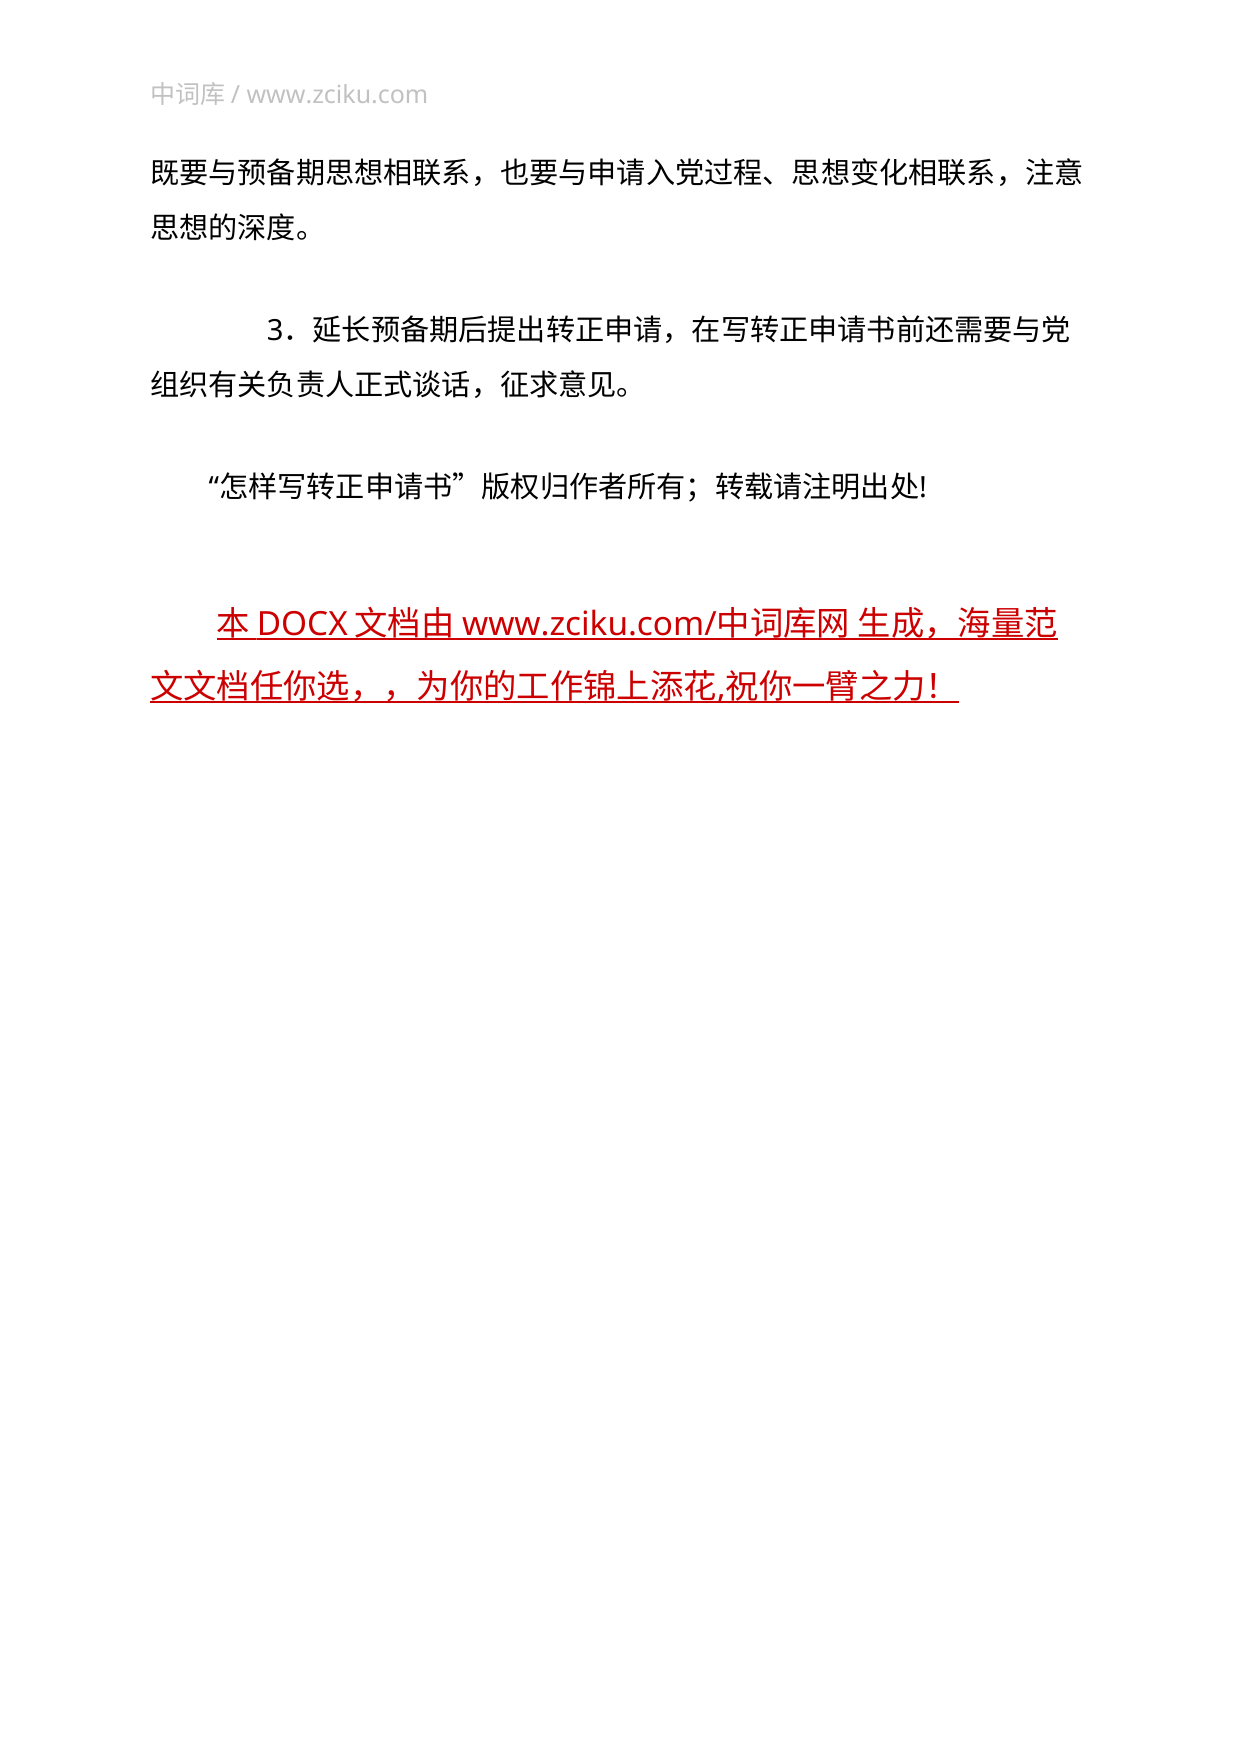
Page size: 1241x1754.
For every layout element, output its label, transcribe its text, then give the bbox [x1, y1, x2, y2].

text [150, 150, 1090, 247]
text 3．延长预备期后提出转正申请，在写转正申请书前还需要与党组织有关负责人正式谈话，征求意见。 [150, 307, 1090, 404]
text 本DOCX文档由 www.zciku.com/中词库网 生成，海量范文文档任你选，，为你的工作锦上添花,祝你一臂之力！ [150, 597, 1090, 708]
text “怎样写转正申请书”版权归作者所有；转载请注明出处! [150, 463, 1090, 506]
